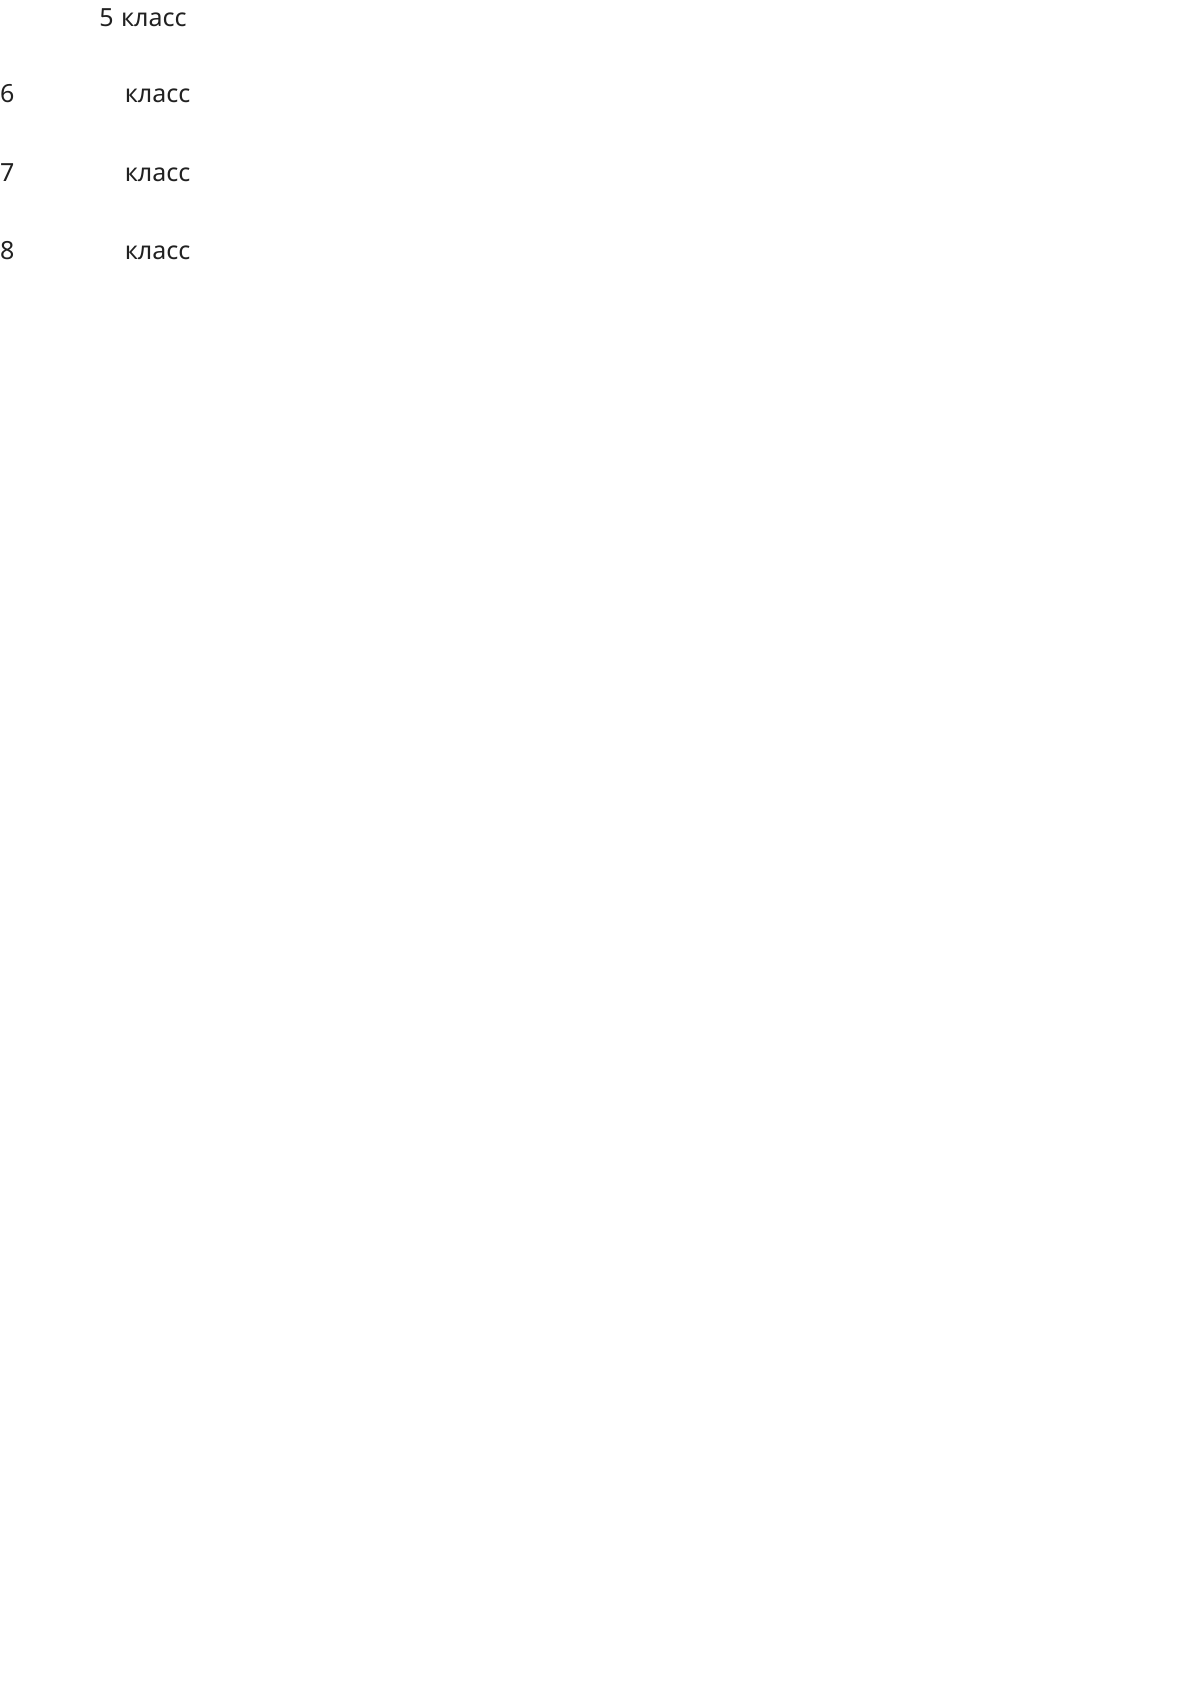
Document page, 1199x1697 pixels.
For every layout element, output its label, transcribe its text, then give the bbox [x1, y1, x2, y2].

list класс [0, 75, 293, 109]
list класс [0, 154, 293, 188]
text География 5 класс [81, 0, 205, 34]
list класс [0, 233, 293, 267]
